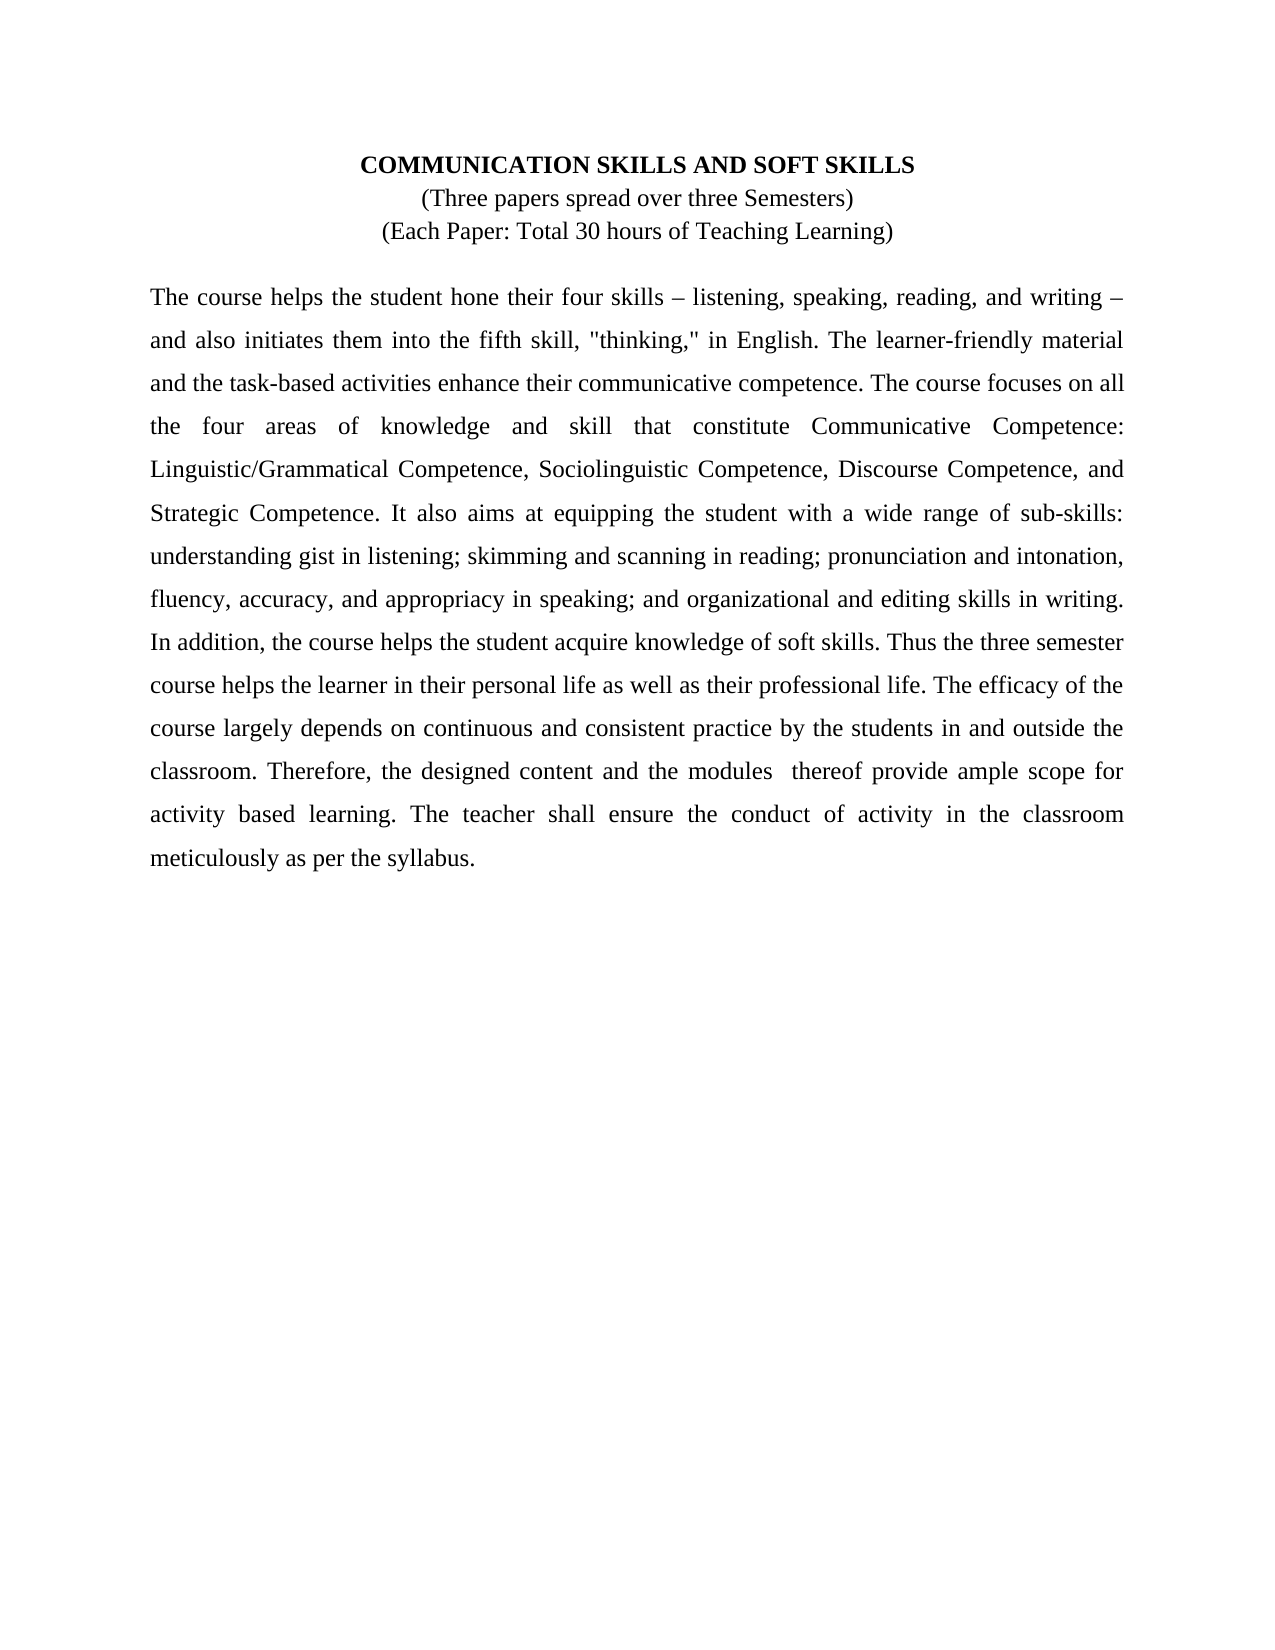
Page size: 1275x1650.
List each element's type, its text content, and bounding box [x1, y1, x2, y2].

text The course helps the student hone their four skills – listening, speaking, reading, and writing – and also initiates them into the fifth skill, "thinking," in English. The learner-friendly material and the task-based activities enhance their communicative competence. The course focuses on all the four areas of knowledge and skill that constitute Communicative Competence: Linguistic/Grammatical Competence, Sociolinguistic Competence, Discourse Competence, and Strategic Competence. It also aims at equipping the student with a wide range of sub-skills: understanding gist in listening; skimming and scanning in reading; pronunciation and intonation, fluency, accuracy, and appropriacy in speaking; and organizational and editing skills in writing. In addition, the course helps the student acquire knowledge of soft skills. Thus the three semester course helps the learner in their personal life as well as their professional life. The efficacy of the course largely depends on continuous and consistent practice by the students in and outside the classroom. Therefore, the designed content and the modules thereof provide ample scope for activity based learning. The teacher shall ensure the conduct of activity in the classroom meticulously as per the syllabus. [150, 282, 1125, 871]
text (Three papers spread over three Semesters) [150, 183, 1125, 212]
text COMMUNICATION SKILLS AND SOFT SKILLS [150, 150, 1125, 179]
text (Each Paper: Total 30 hours of Teaching Learning) [150, 216, 1125, 245]
